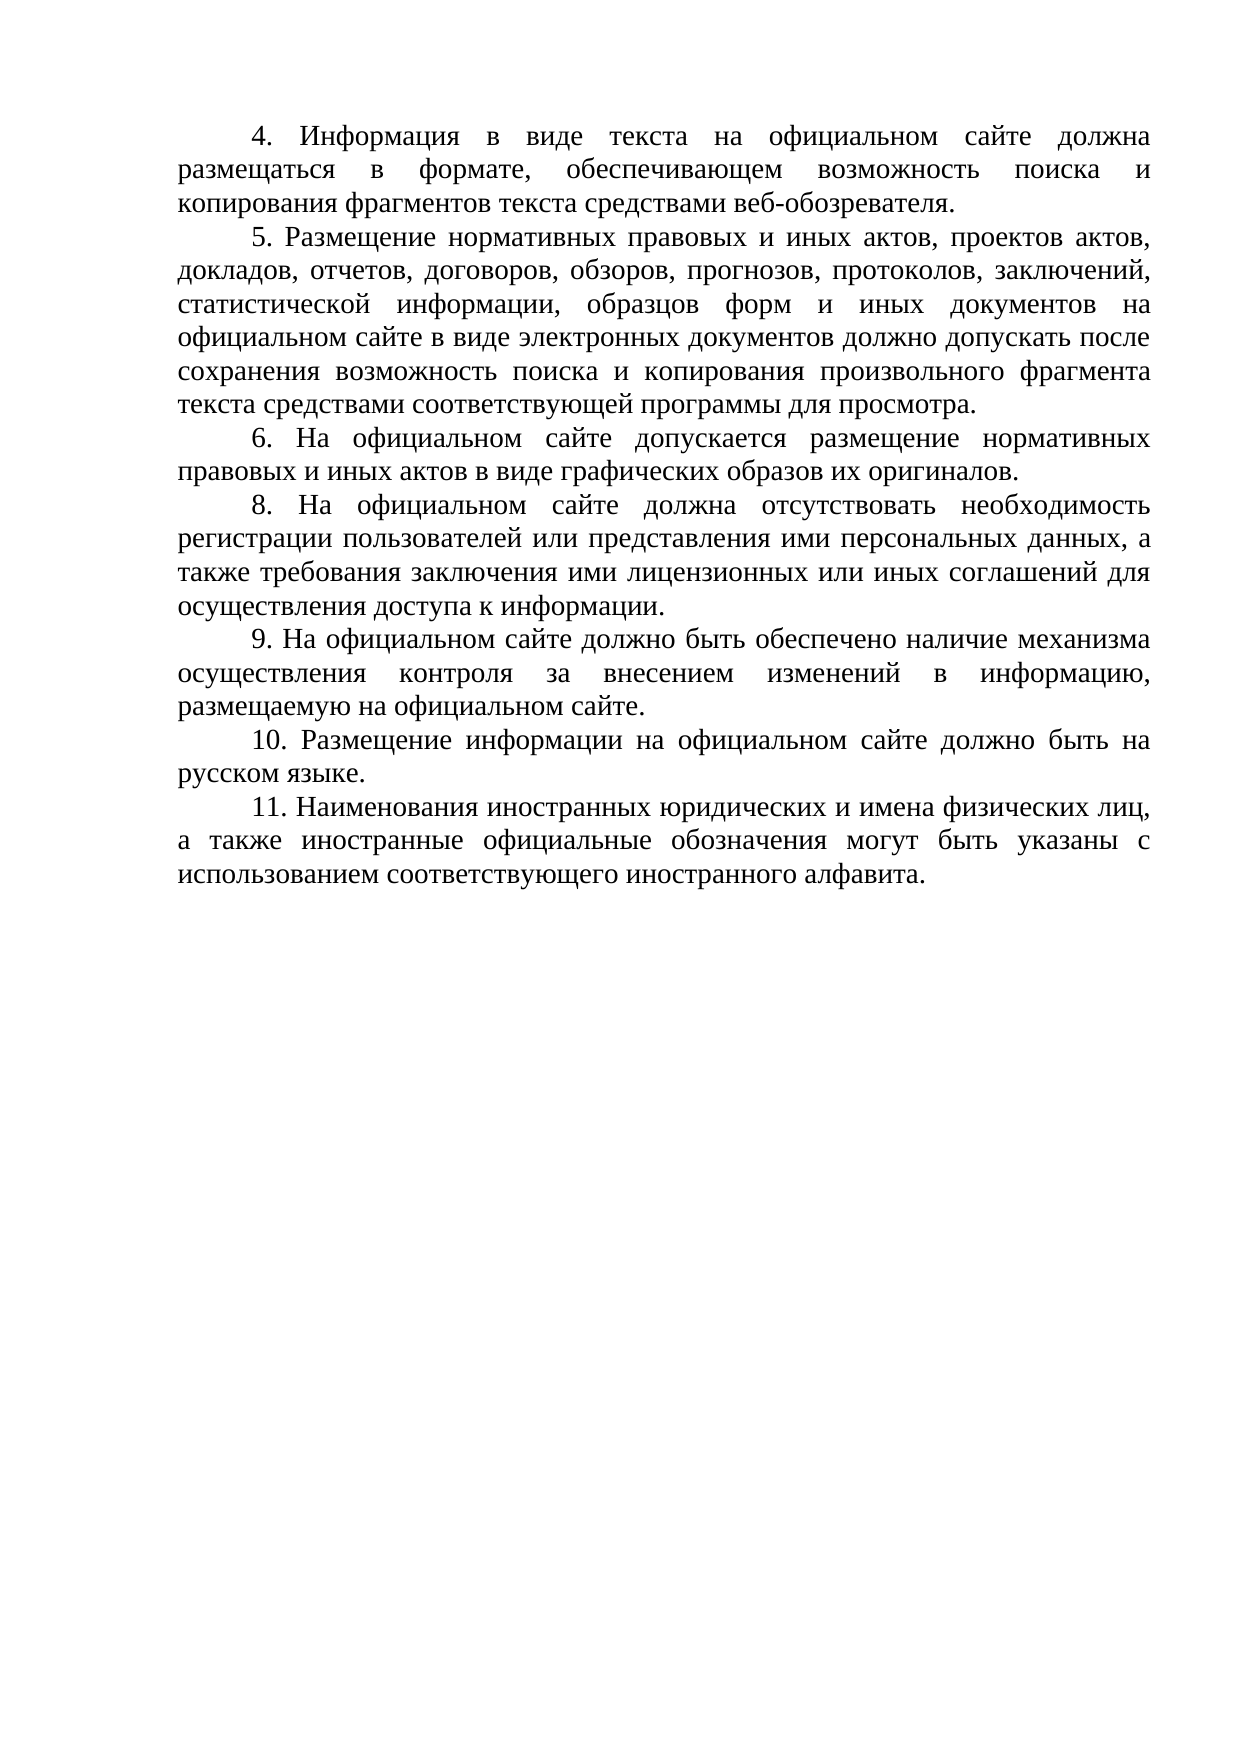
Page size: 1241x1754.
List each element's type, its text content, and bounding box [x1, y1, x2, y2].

text 8. На официальном сайте должна отсутствовать необходимость регистрации пользователей или представления ими персональных данных, а также требования заключения ими лицензионных или иных соглашений для осуществления доступа к информации. [177, 487, 1152, 621]
text 10. Размещение информации на официальном сайте должно быть на русском языке. [177, 722, 1152, 789]
text 4. Информация в виде текста на официальном сайте должна размещаться в формате, обеспечивающем возможность поиска и копирования фрагментов текста средствами веб-обозревателя. [177, 118, 1152, 219]
text 11. Наименования иностранных юридических и имена физических лиц, а также иностранные официальные обозначения могут быть указаны с использованием соответствующего иностранного алфавита. [177, 789, 1152, 889]
text 5. Размещение нормативных правовых и иных актов, проектов актов, докладов, отчетов, договоров, обзоров, прогнозов, протоколов, заключений, статистической информации, образцов форм и иных документов на официальном сайте в виде электронных документов должно допускать после сохранения возможность поиска и копирования произвольного фрагмента текста средствами соответствующей программы для просмотра. [177, 219, 1152, 420]
text 6. На официальном сайте допускается размещение нормативных правовых и иных актов в виде графических образов их оригиналов. [177, 420, 1152, 487]
text 9. На официальном сайте должно быть обеспечено наличие механизма осуществления контроля за внесением изменений в информацию, размещаемую на официальном сайте. [177, 621, 1152, 722]
